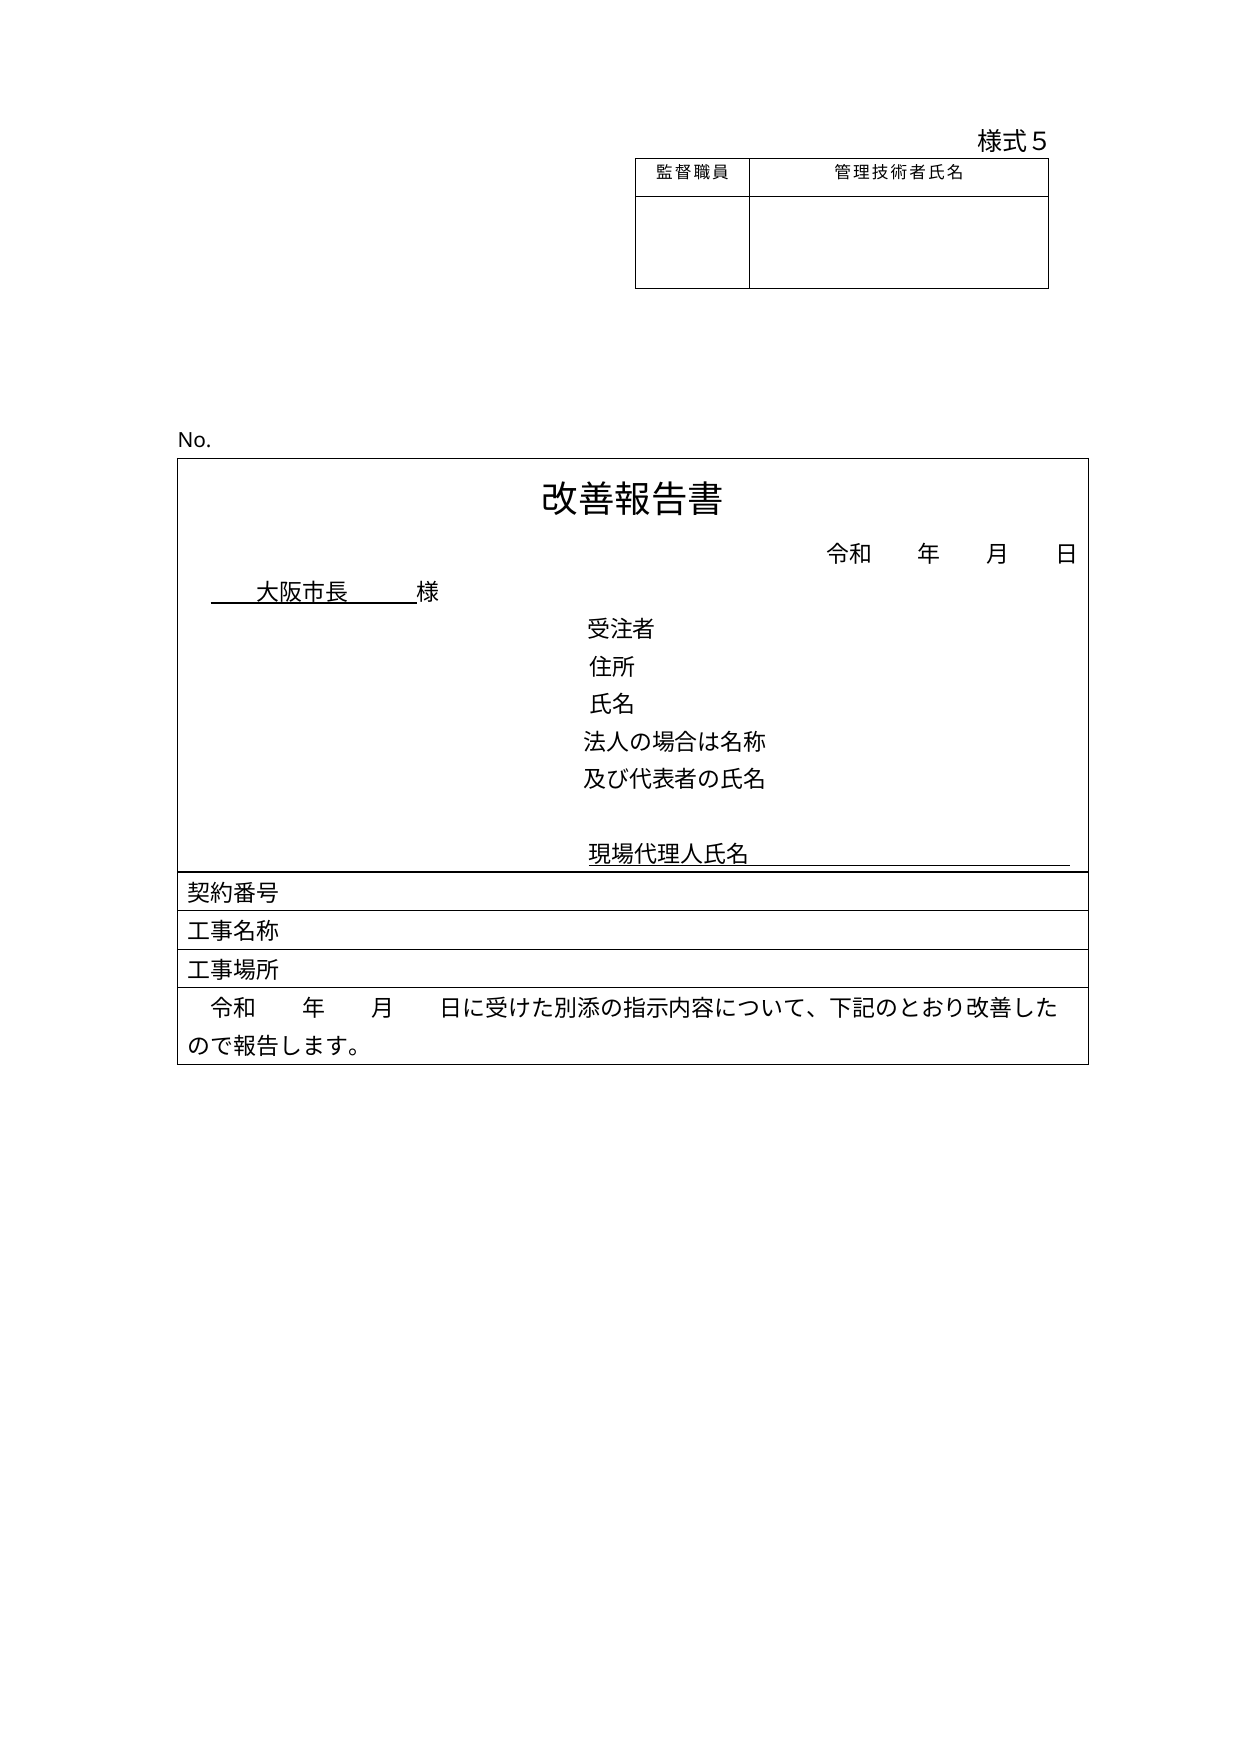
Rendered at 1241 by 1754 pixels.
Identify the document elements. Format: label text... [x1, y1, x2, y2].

table_header 監督職員 [636, 159, 749, 196]
text No. [177, 420, 980, 458]
text 様式５ [177, 120, 1077, 158]
table_cell [636, 197, 749, 288]
table_header 管理技術者氏名 [750, 159, 1048, 196]
table_header 改善報告書 令和 年 月 日 大阪市長 様 受注者 住所 氏名 法人の場合は名称 及び代表者の氏名 現場代理人氏名 [178, 459, 1088, 871]
table_cell 令和 年 月 日に受けた別添の指示内容について、下記のとおり改善したので報告します。 [178, 988, 1088, 1064]
table_cell 工事名称 [178, 911, 1088, 948]
table_cell [750, 197, 1048, 288]
table_cell 工事場所 [178, 950, 1088, 987]
table_cell 契約番号 [178, 873, 1088, 910]
